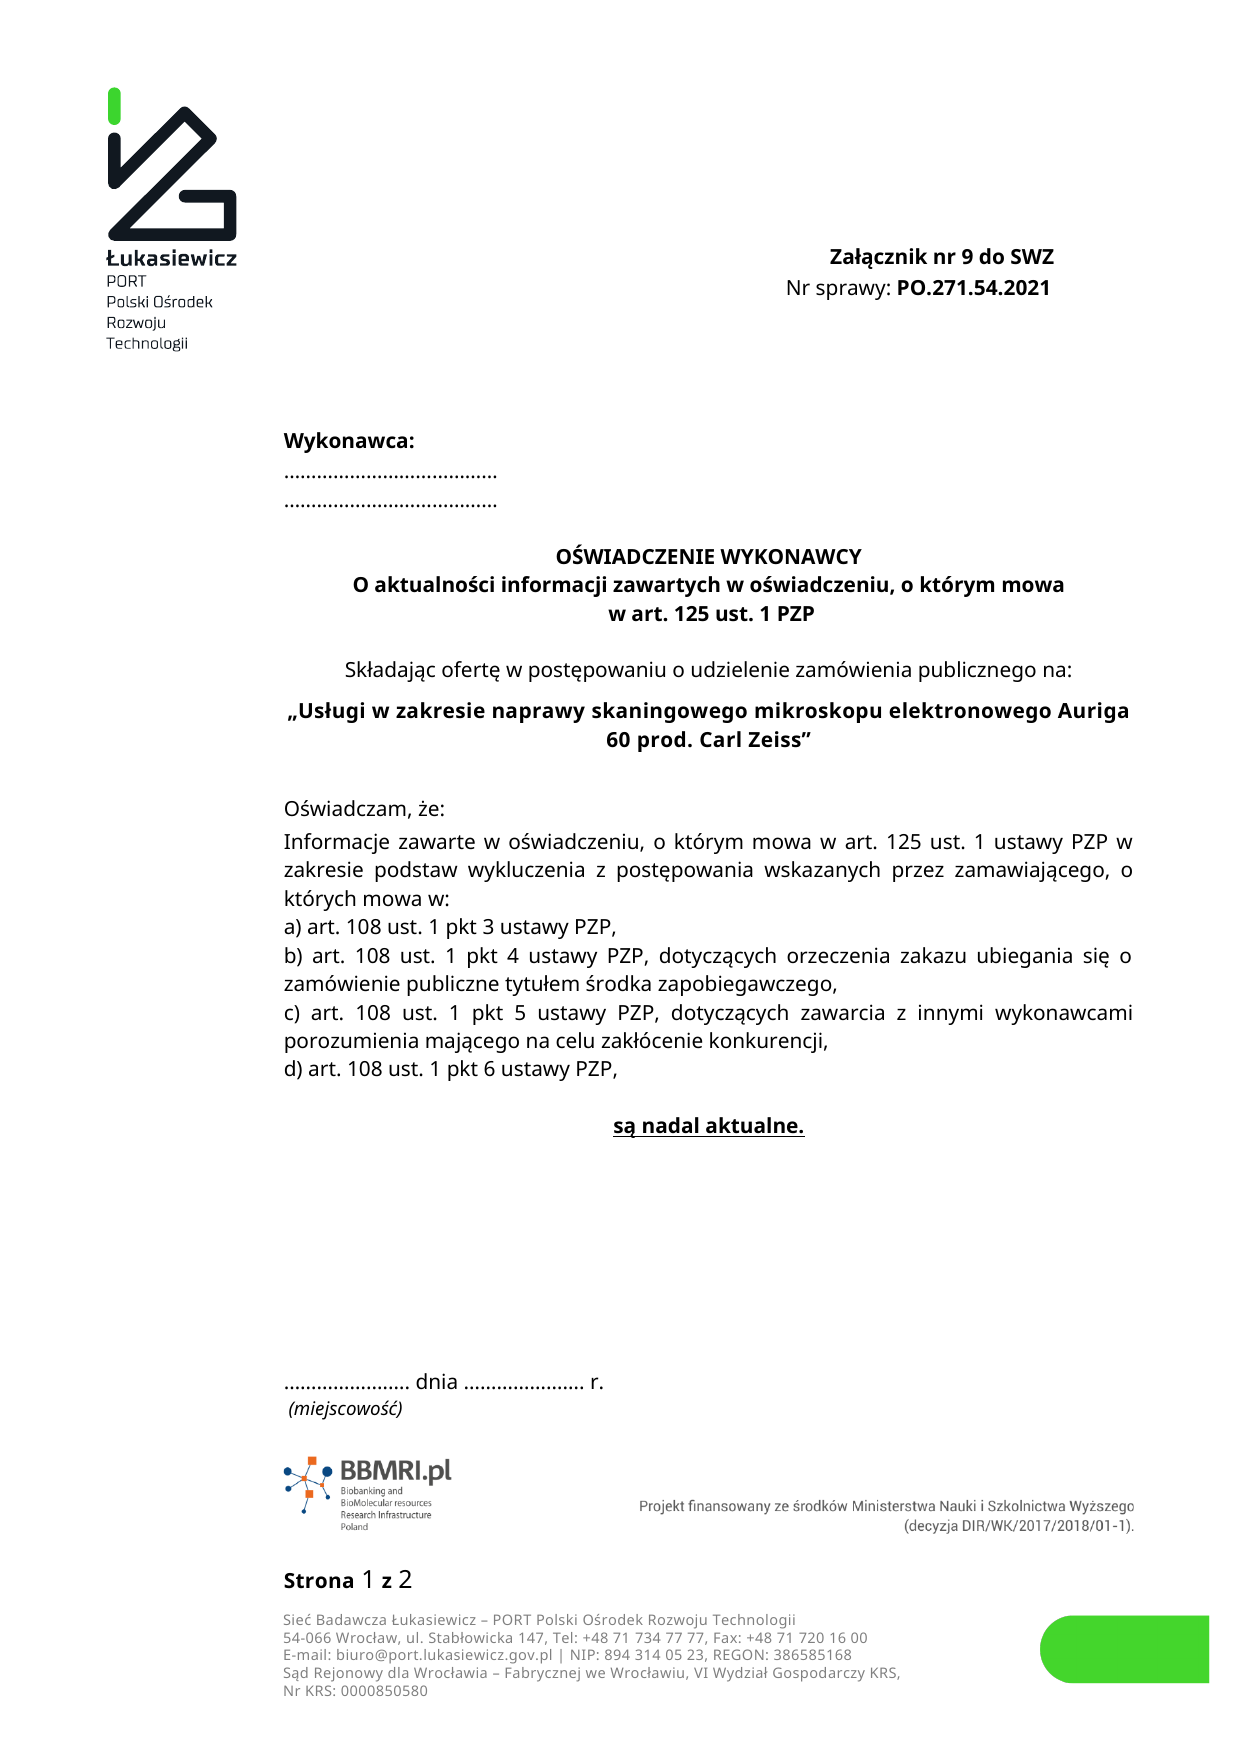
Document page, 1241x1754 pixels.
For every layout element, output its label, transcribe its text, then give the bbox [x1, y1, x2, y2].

text b) art. 108 ust. 1 pkt 4 ustawy PZP, dotyczących orzeczenia zakazu ubiegania się o zamówienie publiczne tytułem środka zapobiegawczego, [283, 941, 1134, 998]
text …………….……. dnia …………………. r. [283, 1367, 1134, 1396]
text Nr sprawy: PO.271.54.2021 [786, 273, 1134, 301]
text a) art. 108 ust. 1 pkt 3 ustawy PZP, [283, 912, 1134, 941]
text OŚWIADCZENIE WYKONAWCY [283, 542, 1134, 570]
text (miejscowość) [283, 1396, 1134, 1421]
text O aktualności informacji zawartych w oświadczeniu, o którym mowa w art. 125 ust. 1 PZP [283, 570, 1134, 627]
text Informacje zawarte w oświadczeniu, o którym mowa w art. 125 ust. 1 ustawy PZP w zakresie podstaw wykluczenia z postępowania wskazanych przez zamawiającego, o których mowa w: [283, 827, 1134, 912]
picture [1036, 1611, 1239, 1752]
text Załącznik nr 9 do SWZ [830, 242, 1134, 271]
text Oświadczam, że: [283, 794, 1134, 823]
text są nadal aktualne. [283, 1111, 1134, 1140]
text d) art. 108 ust. 1 pkt 6 ustawy PZP, [283, 1054, 1134, 1083]
text „Usługi w zakresie naprawy skaningowego mikroskopu elektronowego Auriga 60 prod. Carl Zeiss” [283, 697, 1134, 753]
text …………………………………………………………………… [283, 457, 514, 513]
picture [283, 1456, 1134, 1534]
text Składając ofertę w postępowaniu o udzielenie zamówienia publicznego na: [283, 656, 1134, 684]
text Wykonawca: [283, 426, 1134, 454]
text c) art. 108 ust. 1 pkt 5 ustawy PZP, dotyczących zawarcia z innymi wykonawcami porozumienia mającego na celu zakłócenie konkurencji, [283, 998, 1134, 1054]
